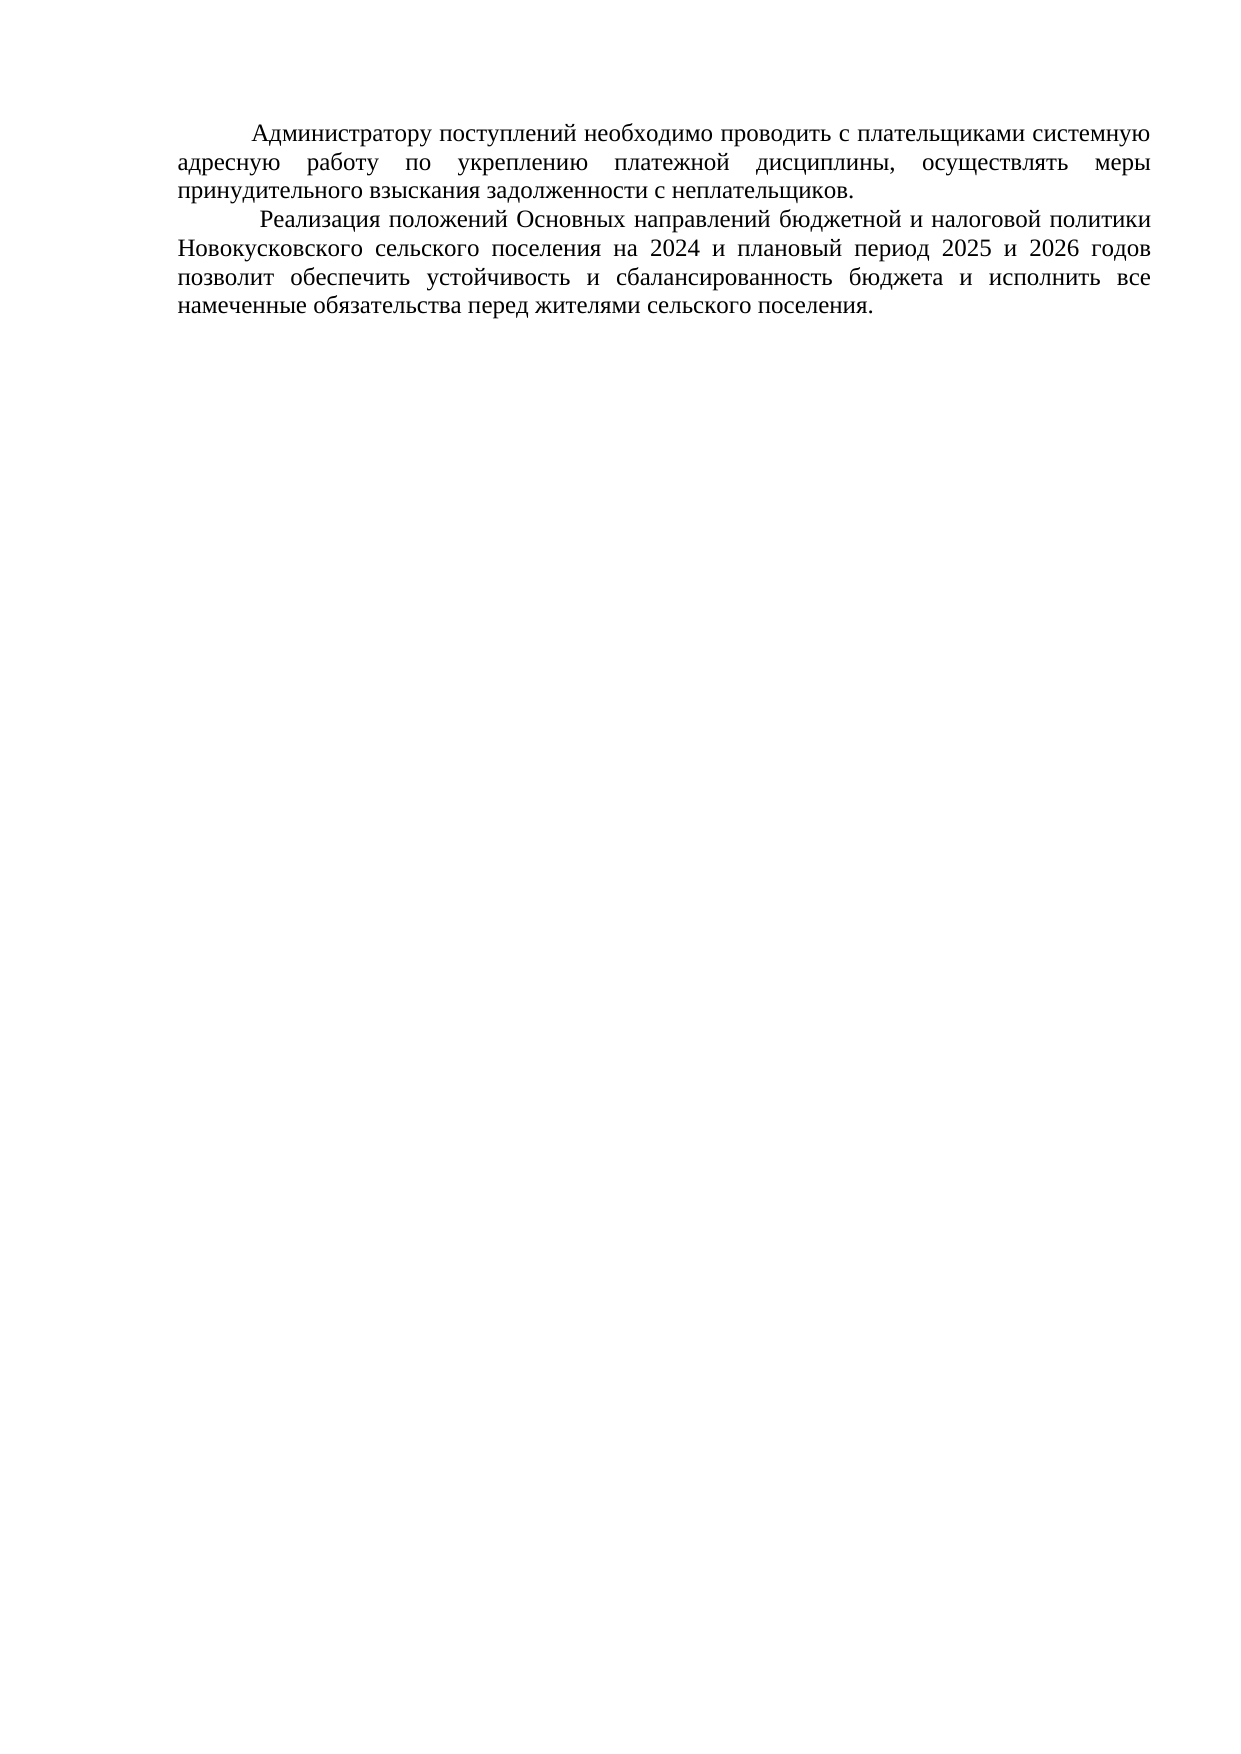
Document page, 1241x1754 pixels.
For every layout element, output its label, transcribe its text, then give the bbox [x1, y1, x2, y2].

text Реализация положений Основных направлений бюджетной и налоговой политики Новокусковского сельского поселения на 2024 и плановый период 2025 и 2026 годов позволит обеспечить устойчивость и сбалансированность бюджета и исполнить все намеченные обязательства перед жителями сельского поселения. [177, 204, 1152, 319]
text Администратору поступлений необходимо проводить с плательщиками системную адресную работу по укреплению платежной дисциплины, осуществлять меры принудительного взыскания задолженности с неплательщиков. [177, 118, 1152, 204]
